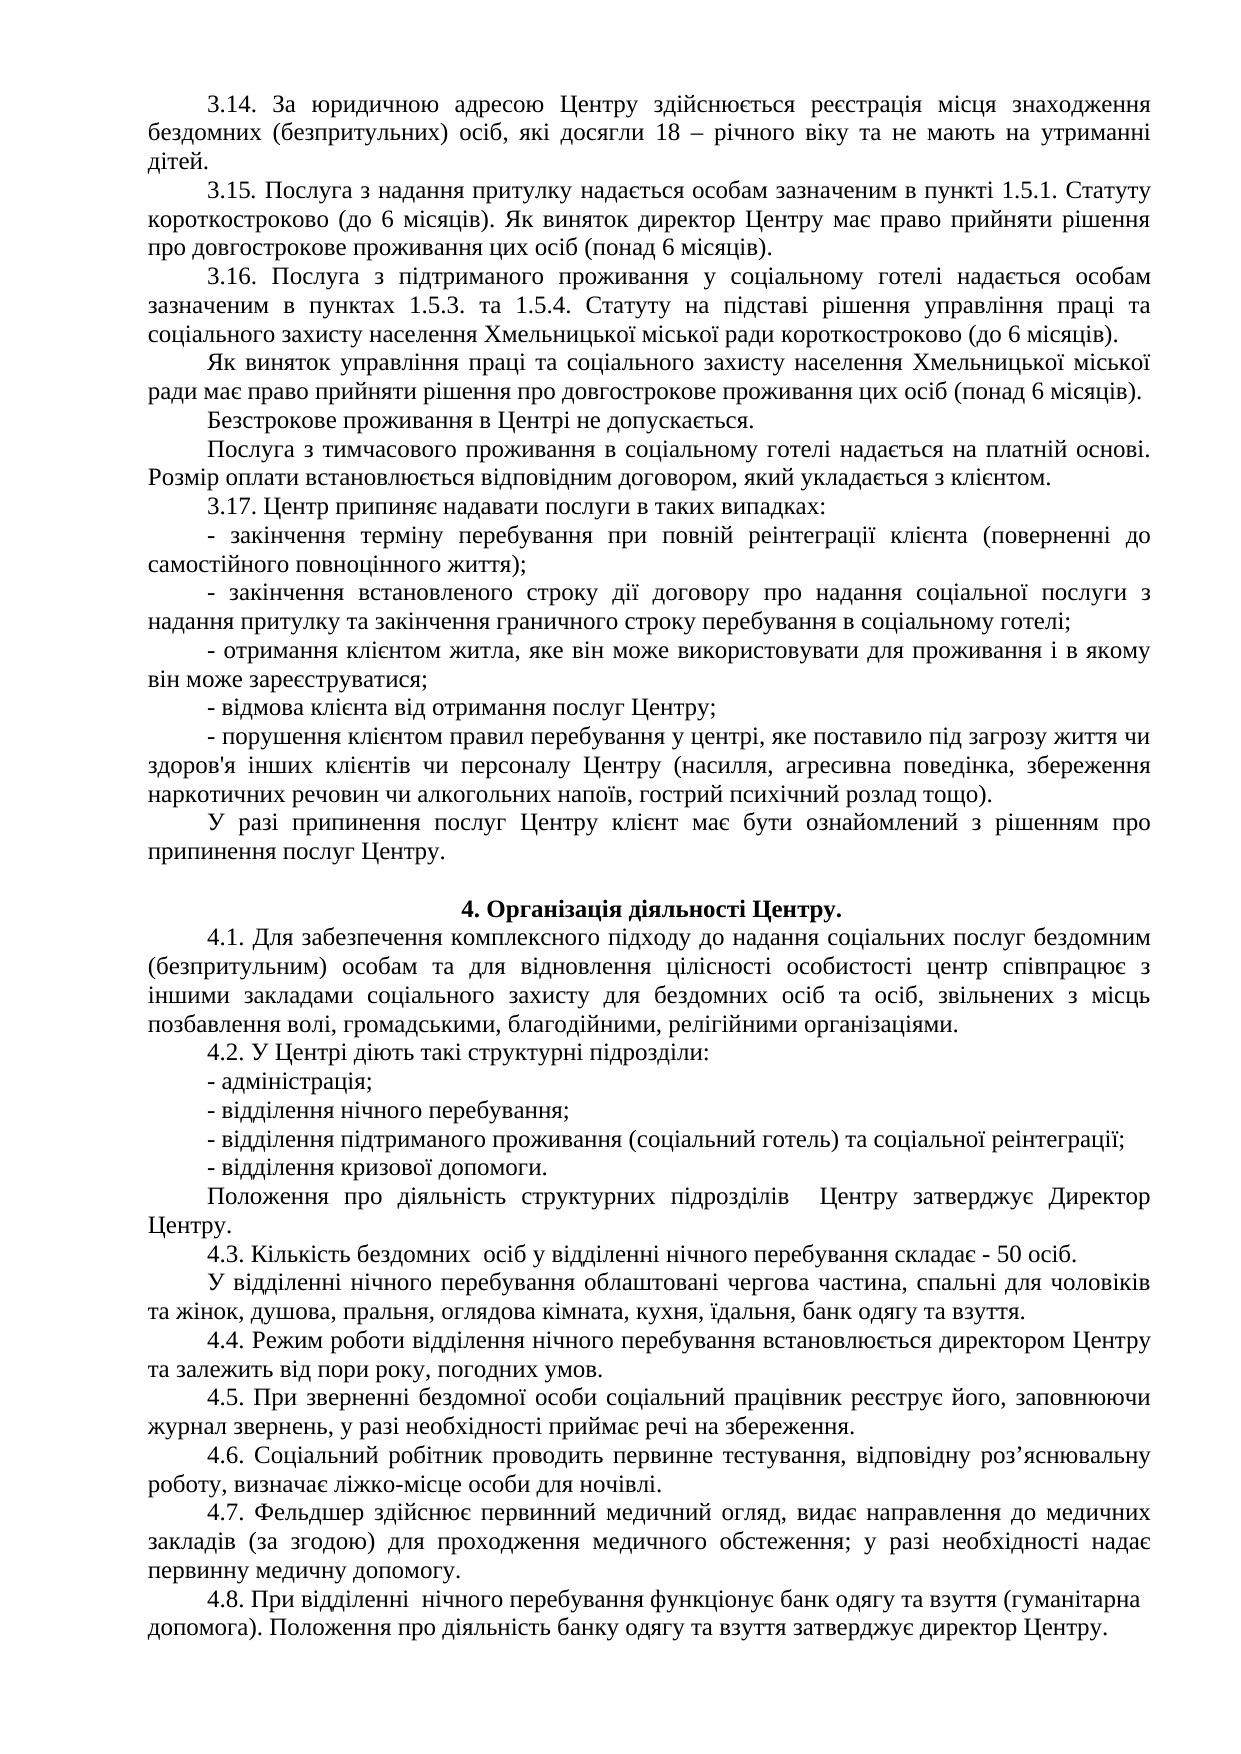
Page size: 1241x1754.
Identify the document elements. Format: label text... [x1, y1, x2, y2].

text - отримання клієнтом житла, яке він може використовувати для проживання і в якому він може зареєструватися; [148, 635, 1152, 692]
text 4.6. Соціальний робітник проводить первинне тестування, відповідну роз’яснювальну роботу, визначає ліжко-місце особи для ночівлі. [148, 1440, 1152, 1497]
text 4. Організація діяльності Центру. [148, 894, 1156, 922]
text - відділення кризової допомоги. [148, 1152, 1152, 1181]
text 4.3. Кількість бездомних осіб у відділенні нічного перебування складає - 50 осіб. [148, 1239, 1152, 1267]
text 4.4. Режим роботи відділення нічного перебування встановлюється директором Центру та залежить від пори року, погодних умов. [148, 1325, 1152, 1382]
text - відмова клієнта від отримання послуг Центру; [148, 692, 1152, 721]
text 4.5. При зверненні бездомної особи соціальний працівник реєструє його, заповнюючи журнал звернень, у разі необхідності приймає речі на збереження. [148, 1382, 1152, 1440]
text У разі припинення послуг Центру клієнт має бути ознайомлений з рішенням про припинення послуг Центру. [148, 807, 1152, 865]
text Як виняток управління праці та соціального захисту населення Хмельницької міської ради має право прийняти рішення про довгострокове проживання цих осіб (понад 6 місяців). [148, 347, 1152, 405]
text 3.14. За юридичною адресою Центру здійснюється реєстрація місця знаходження бездомних (безпритульних) осіб, які досягли 18 – річного віку та не мають на утриманні дітей. [148, 89, 1152, 175]
text - закінчення встановленого строку дії договору про надання соціальної послуги з надання притулку та закінчення граничного строку перебування в соціальному готелі; [148, 577, 1152, 635]
text Положення про діяльність структурних підрозділів Центру затверджує Директор Центру. [148, 1181, 1152, 1239]
text Послуга з тимчасового проживання в соціальному готелі надається на платній основі. Розмір оплати встановлюється відповідним договором, який укладається з клієнтом. [148, 434, 1152, 491]
text 4.8. При відділенні нічного перебування функціонує банк одягу та взуття (гуманітарна допомога). Положення про діяльність банку одягу та взуття затверджує директор Центру. [148, 1584, 1152, 1641]
text У відділенні нічного перебування облаштовані чергова частина, спальні для чоловіків та жінок, душова, пральня, оглядова кімната, кухня, їдальня, банк одягу та взуття. [148, 1267, 1152, 1325]
text - відділення нічного перебування; [148, 1095, 1152, 1124]
text 4.1. Для забезпечення комплексного підходу до надання соціальних послуг бездомним (безпритульним) особам та для відновлення цілісності особистості центр співпрацює з іншими закладами соціального захисту для бездомних осіб та осіб, звільнених з місць позбавлення волі, громадськими, благодійними, релігійними організаціями. [148, 922, 1152, 1037]
text - адміністрація; [148, 1066, 1152, 1095]
text 3.15. Послуга з надання притулку надається особам зазначеним в пункті 1.5.1. Статуту короткостроково (до 6 місяців). Як виняток директор Центру має право прийняти рішення про довгострокове проживання цих осіб (понад 6 місяців). [148, 175, 1152, 261]
text - відділення підтриманого проживання (соціальний готель) та соціальної реінтеграції; [148, 1124, 1152, 1152]
text 4.7. Фельдшер здійснює первинний медичний огляд, видає направлення до медичних закладів (за згодою) для проходження медичного обстеження; у разі необхідності надає первинну медичну допомогу. [148, 1497, 1152, 1584]
text - порушення клієнтом правил перебування у центрі, яке поставило під загрозу життя чи здоров'я інших клієнтів чи персоналу Центру (насилля, агресивна поведінка, збереження наркотичних речовин чи алкогольних напоїв, гострий психічний розлад тощо). [148, 721, 1152, 807]
text 4.2. У Центрі діють такі структурні підрозділи: [148, 1037, 1152, 1066]
text Безстрокове проживання в Центрі не допускається. [148, 405, 1152, 434]
text - закінчення терміну перебування при повній реінтеграції клієнта (поверненні до самостійного повноцінного життя); [148, 520, 1152, 577]
text 3.17. Центр припиняє надавати послуги в таких випадках: [148, 491, 1152, 520]
text 3.16. Послуга з підтриманого проживання у соціальному готелі надається особам зазначеним в пунктах 1.5.3. та 1.5.4. Статуту на підставі рішення управління праці та соціального захисту населення Хмельницької міської ради короткостроково (до 6 місяців). [148, 261, 1152, 347]
